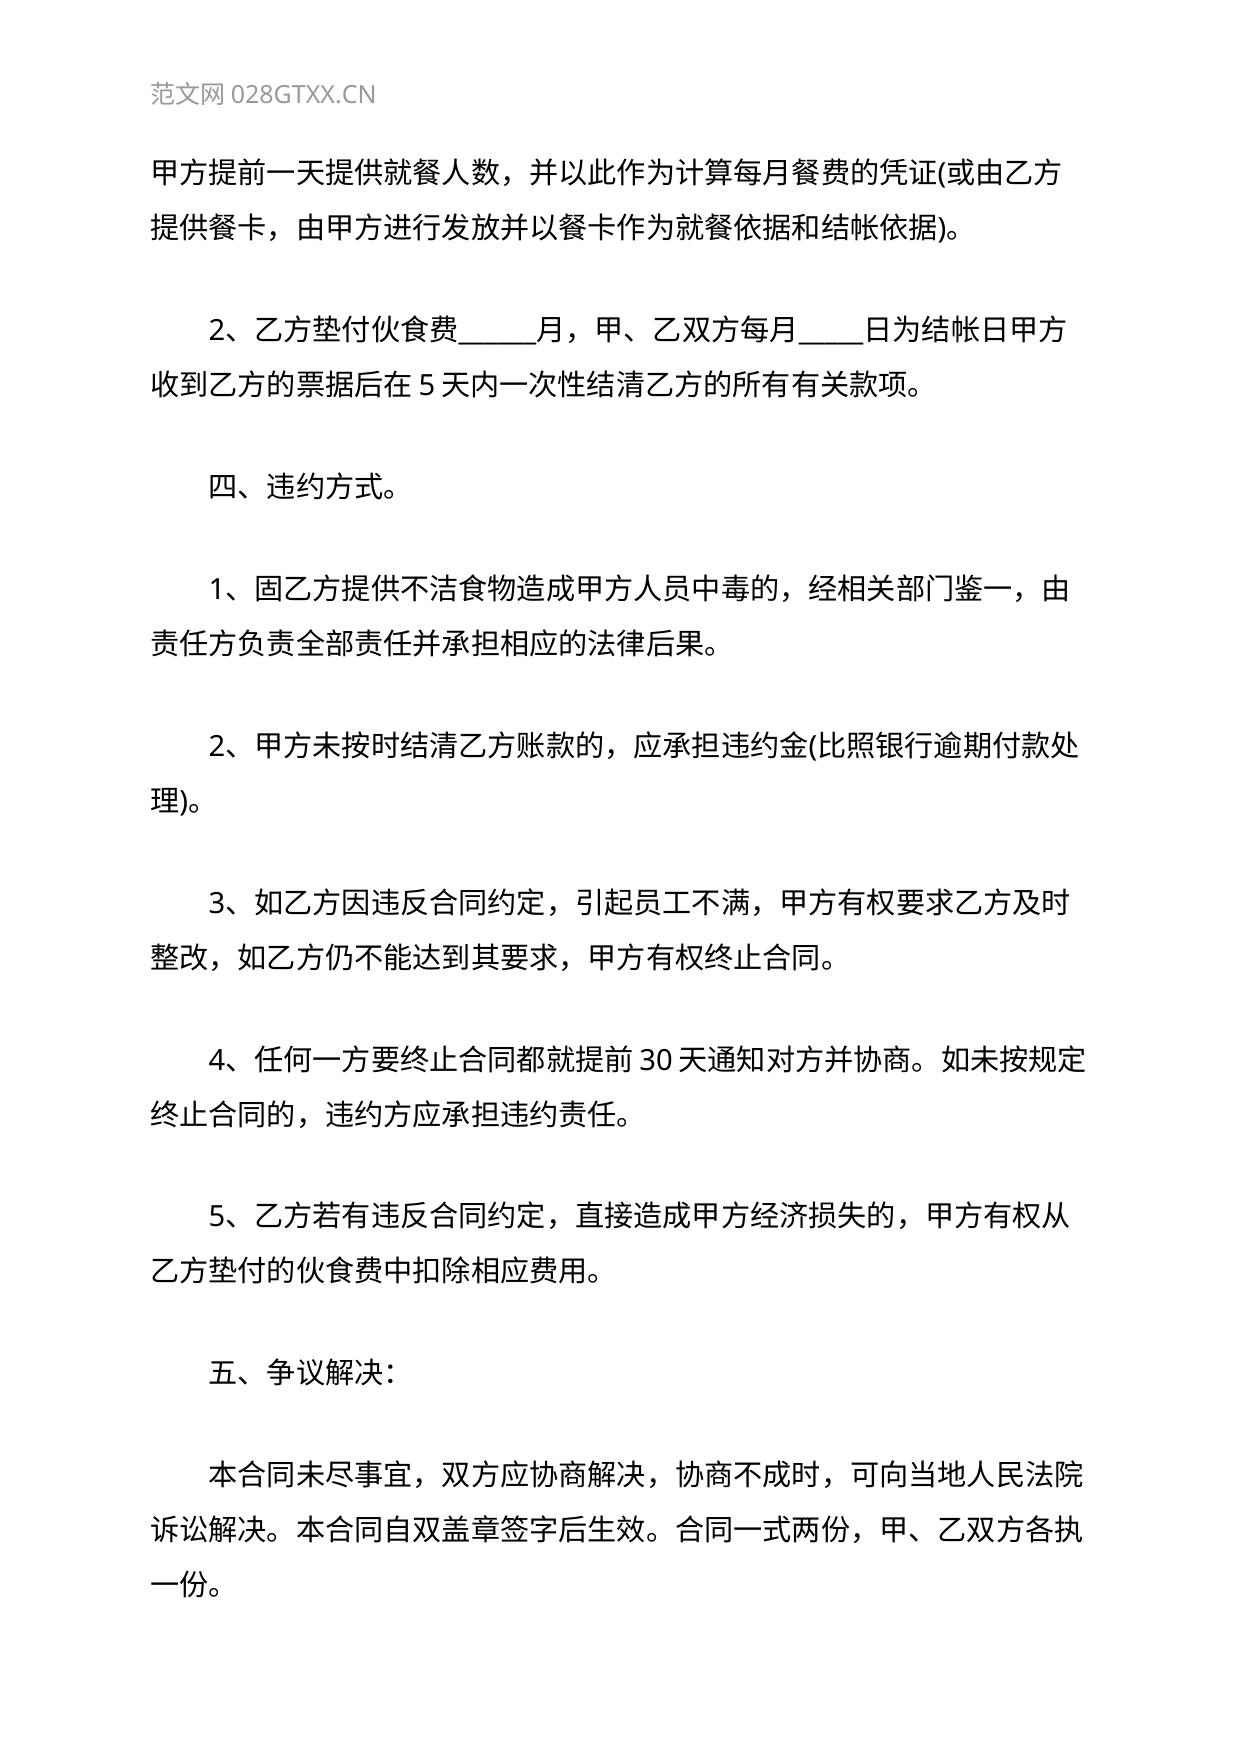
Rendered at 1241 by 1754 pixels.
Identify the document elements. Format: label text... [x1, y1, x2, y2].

text 1、固乙方提供不洁食物造成甲方人员中毒的，经相关部门鉴一，由责任方负责全部责任并承担相应的法律后果。 [150, 566, 1090, 663]
text 本合同未尽事宜，双方应协商解决，协商不成时，可向当地人民法院诉讼解决。本合同自双盖章签字后生效。合同一式两份，甲、乙双方各执一份。 [150, 1452, 1090, 1604]
text 五、争议解决： [150, 1350, 1090, 1392]
text 2、乙方垫付伙食费______月，甲、乙双方每月_____日为结帐日甲方收到乙方的票据后在5天内一次性结清乙方的所有有关款项。 [150, 307, 1090, 404]
text 5、乙方若有违反合同约定，直接造成甲方经济损失的，甲方有权从乙方垫付的伙食费中扣除相应费用。 [150, 1193, 1090, 1290]
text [150, 150, 1090, 247]
text 2、甲方未按时结清乙方账款的，应承担违约金(比照银行逾期付款处理)。 [150, 722, 1090, 820]
text 3、如乙方因违反合同约定，引起员工不满，甲方有权要求乙方及时整改，如乙方仍不能达到其要求，甲方有权终止合同。 [150, 879, 1090, 977]
text 四、违约方式。 [150, 464, 1090, 506]
text 4、任何一方要终止合同都就提前30天通知对方并协商。如未按规定终止合同的，违约方应承担违约责任。 [150, 1036, 1090, 1133]
